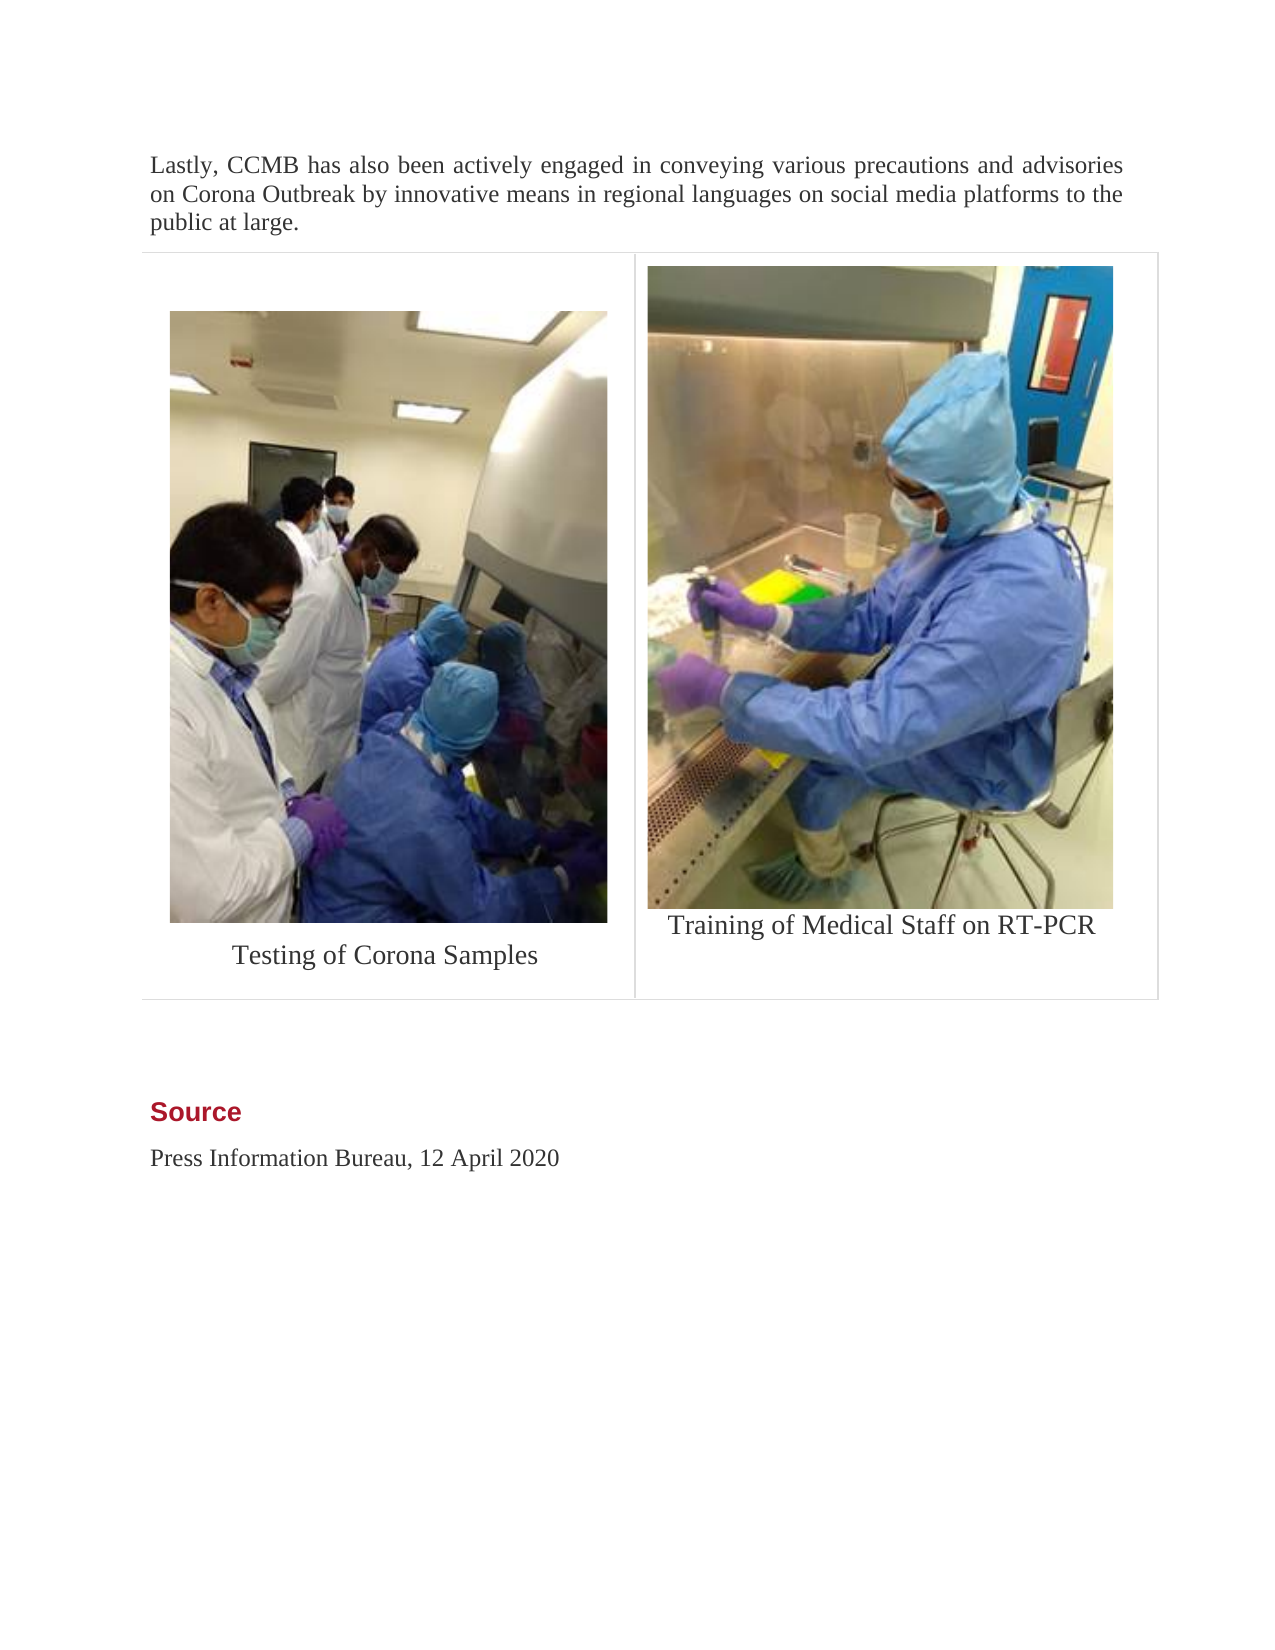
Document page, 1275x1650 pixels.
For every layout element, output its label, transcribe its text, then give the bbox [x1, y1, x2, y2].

table_header Testing of Corona Samples [142, 253, 635, 998]
text Source [150, 1096, 1125, 1127]
text Press Information Bureau, 12 April 2020 [150, 1143, 1125, 1172]
text Lastly, CCMB has also been actively engaged in conveying various precautions and advisories on Corona Outbreak by innovative means in regional languages on social media platforms to the public at large. [150, 150, 1125, 236]
table_header Training of Medical Staff on RT-PCR [636, 253, 1157, 998]
picture [169, 311, 608, 923]
picture [647, 266, 1114, 909]
